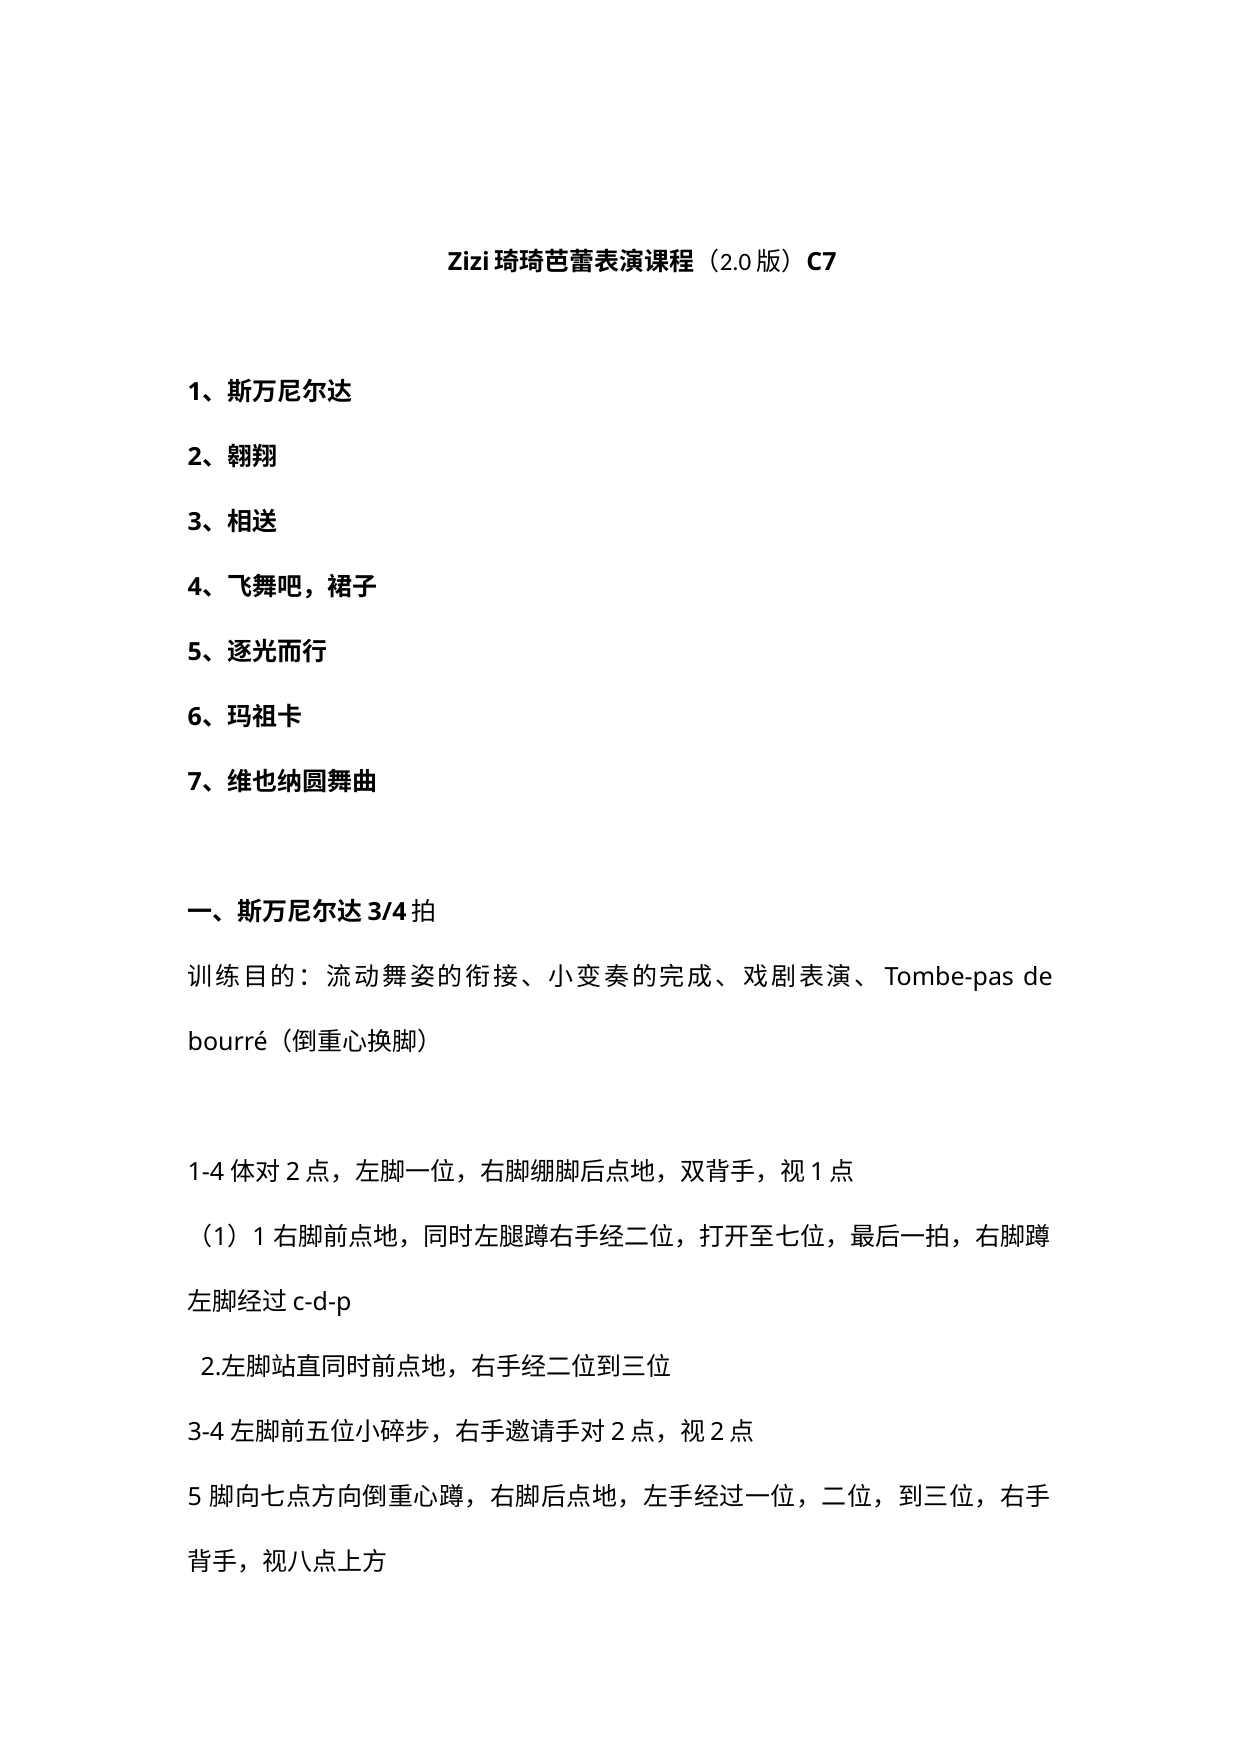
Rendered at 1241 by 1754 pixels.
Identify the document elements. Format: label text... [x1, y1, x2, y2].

text 2.左脚站直同时前点地，右手经二位到三位 [187, 1332, 1053, 1397]
text 7、维也纳圆舞曲 [187, 747, 1053, 812]
text 5、逐光而行 [187, 617, 1053, 682]
text 1-4 体对2点，左脚一位，右脚绷脚后点地，双背手，视1点 [187, 1137, 1053, 1202]
text （1）1 右脚前点地，同时左腿蹲右手经二位，打开至七位，最后一拍，右脚蹲左脚经过c-d-p [187, 1202, 1053, 1332]
text 4、飞舞吧，裙子 [187, 552, 1053, 617]
text 1、斯万尼尔达 [187, 357, 1053, 422]
text 一、斯万尼尔达3/4拍 [187, 877, 1053, 942]
text 3-4 左脚前五位小碎步，右手邀请手对2点，视2点 [187, 1397, 1053, 1462]
text 训练目的：流动舞姿的衔接、小变奏的完成、戏剧表演、Tombe-pas de bourré（倒重心换脚） [187, 942, 1053, 1072]
text 3、相送 [187, 487, 1053, 552]
text 2、翱翔 [187, 422, 1053, 487]
text 5 脚向七点方向倒重心蹲，右脚后点地，左手经过一位，二位，到三位，右手背手，视八点上方 [187, 1462, 1053, 1592]
text Zizi琦琦芭蕾表演课程（2.0版）C7 [187, 227, 1053, 292]
text 6、玛祖卡 [187, 682, 1053, 747]
